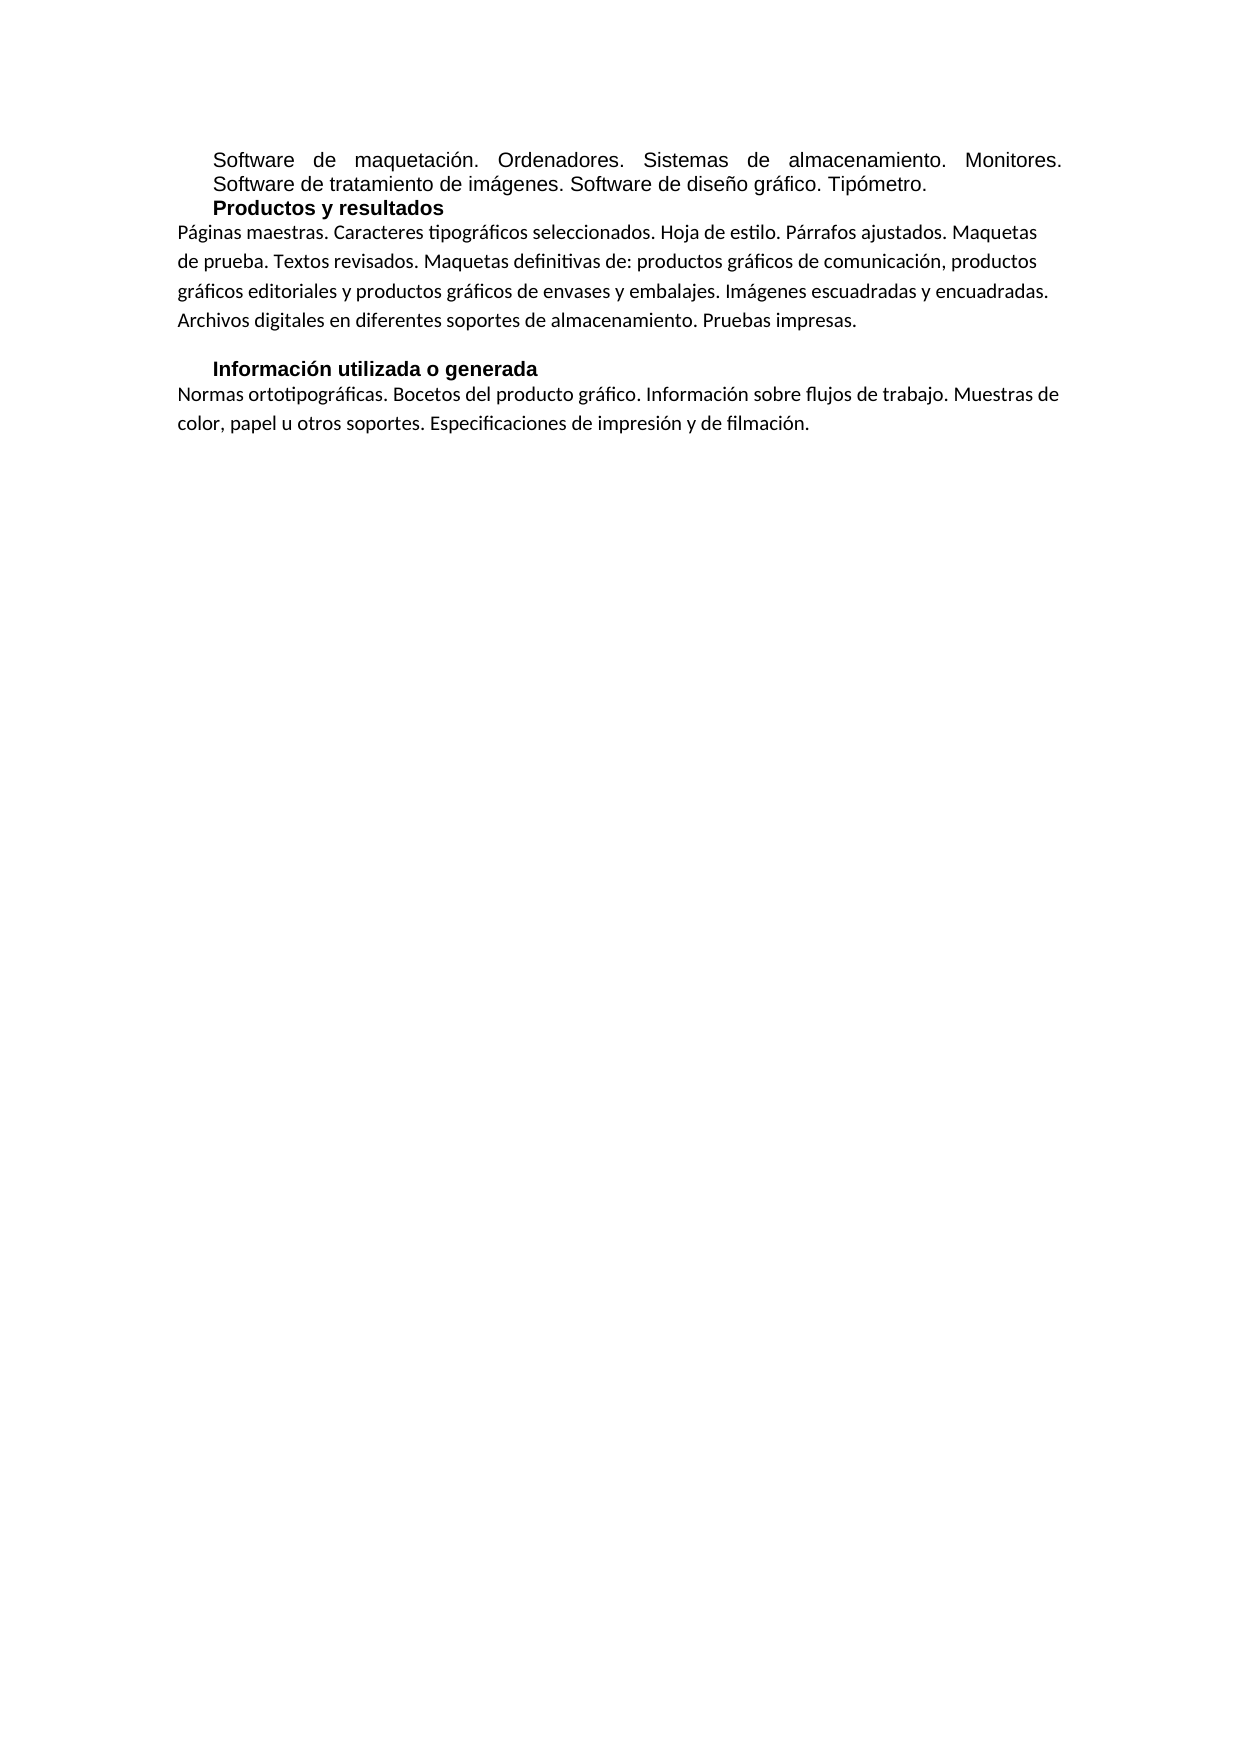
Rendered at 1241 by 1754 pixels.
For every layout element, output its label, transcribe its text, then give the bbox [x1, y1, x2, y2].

text Información utilizada o generada [213, 357, 1063, 381]
text Productos y resultados [213, 196, 1063, 219]
text Software de maquetación. Ordenadores. Sistemas de almacenamiento. Monitores. Software de tratamiento de imágenes. Software de diseño gráfico. Tipómetro. [213, 148, 1063, 196]
text Páginas maestras. Caracteres tipográficos seleccionados. Hoja de estilo. Párrafos ajustados. Maquetas de prueba. Textos revisados. Maquetas definitivas de: productos gráficos de comunicación, productos gráficos editoriales y productos gráficos de envases y embalajes. Imágenes escuadradas y encuadradas. Archivos digitales en diferentes soportes de almacenamiento. Pruebas impresas. [177, 219, 1063, 332]
text Normas ortotipográficas. Bocetos del producto gráfico. Información sobre flujos de trabajo. Muestras de color, papel u otros soportes. Especificaciones de impresión y de filmación. [177, 381, 1063, 436]
